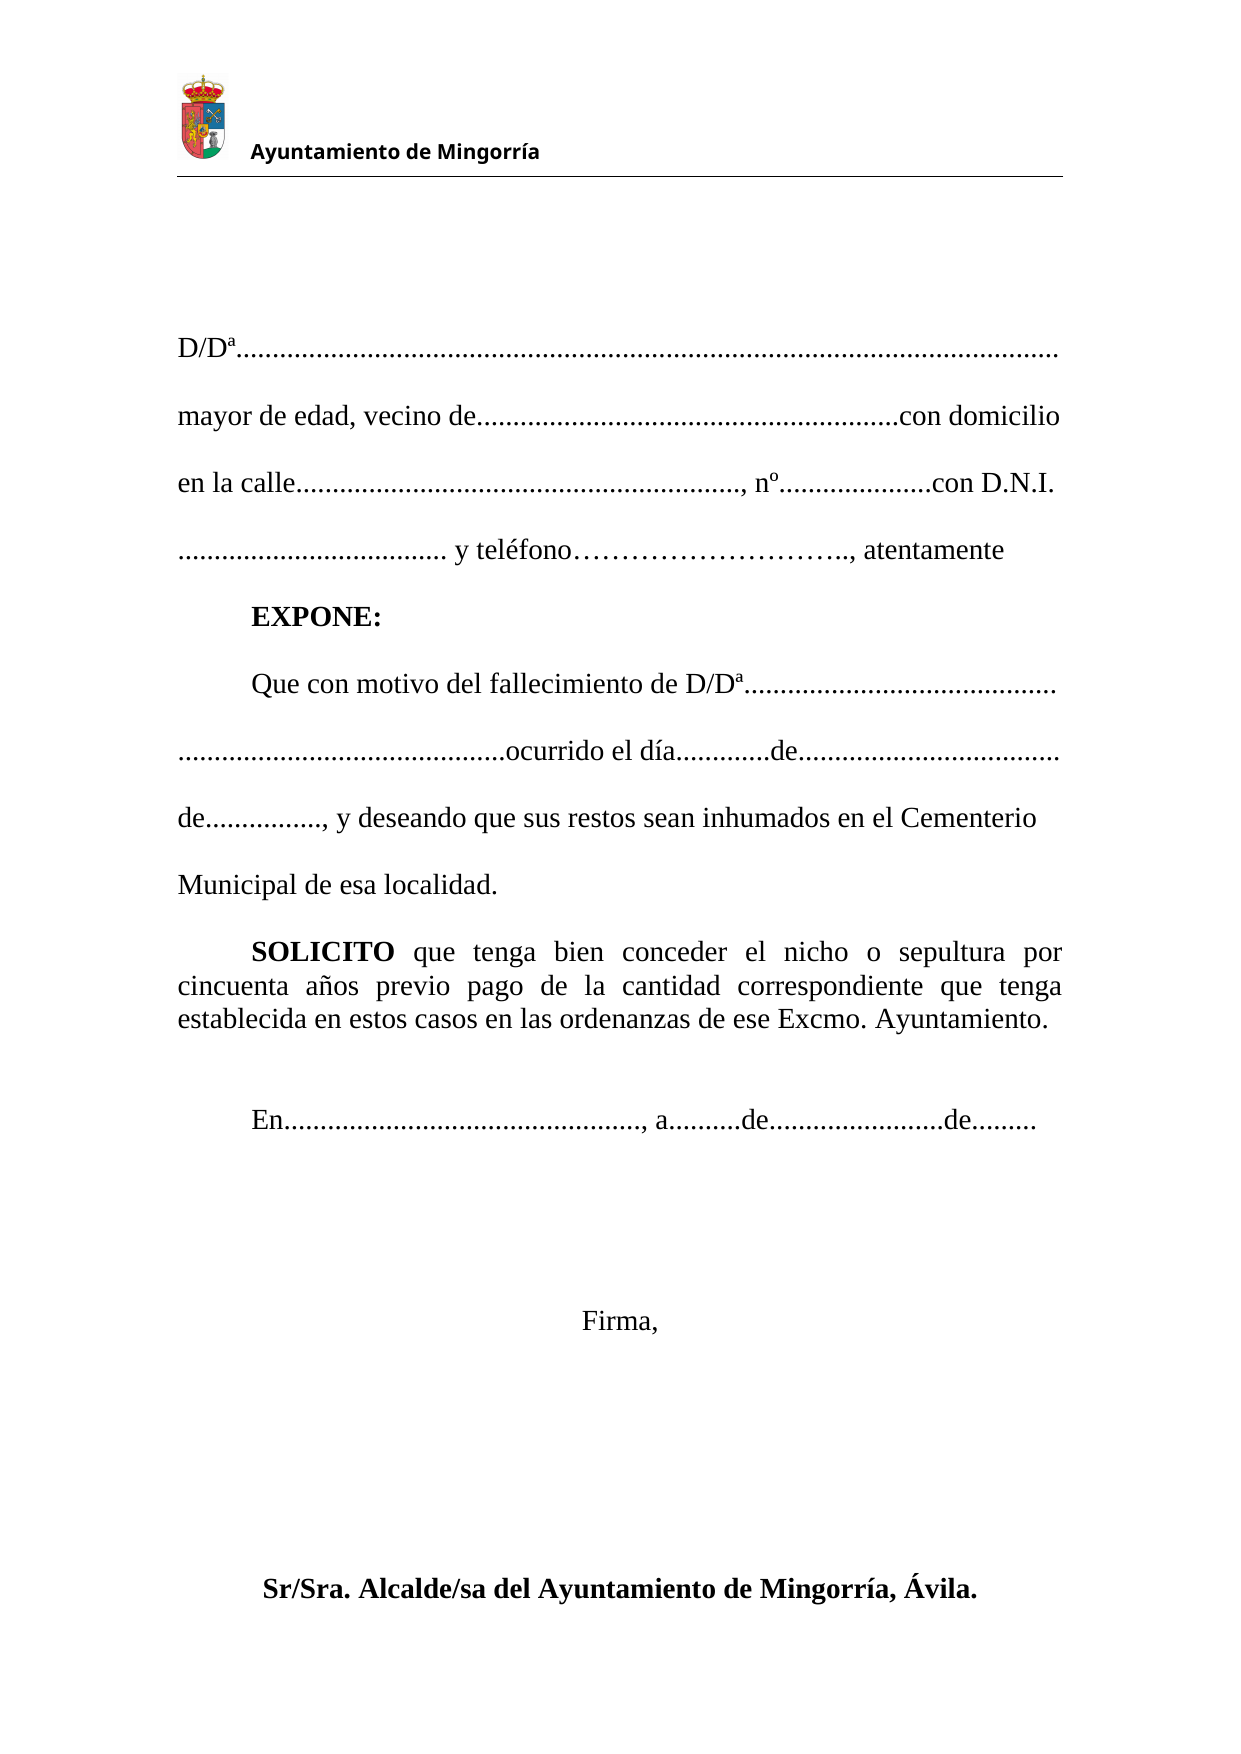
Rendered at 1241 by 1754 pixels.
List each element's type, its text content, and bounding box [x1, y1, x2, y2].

text mayor de edad, vecino de..........................................................con domicilio [177, 398, 1063, 431]
text en la calle............................................................., nº.....................con D.N.I. [177, 465, 1063, 498]
text .............................................ocurrido el día.............de.................................... [177, 733, 1063, 767]
text Firma, [177, 1303, 1063, 1337]
picture [177, 73, 229, 160]
text Municipal de esa localidad. [177, 867, 1063, 901]
text de................, y deseando que sus restos sean inhumados en el Cementerio [177, 800, 1063, 834]
text En................................................., a..........de........................de......... [177, 1102, 1063, 1136]
text ..................................... y teléfono……………………….., atentamente [177, 532, 1063, 565]
text EXPONE: [177, 599, 1063, 632]
text Sr/Sra. Alcalde/sa del Ayuntamiento de Mingorría, Ávila. [177, 1572, 1063, 1605]
text Que con motivo del fallecimiento de D/Dª........................................... [177, 666, 1063, 699]
text D/Dª................................................................................................................. [177, 331, 1063, 364]
text SOLICITO que tenga bien conceder el nicho o sepultura por cincuenta años previo pago de la cantidad correspondiente que tenga establecida en estos casos en las ordenanzas de ese Excmo. Ayuntamiento. [177, 934, 1063, 1035]
